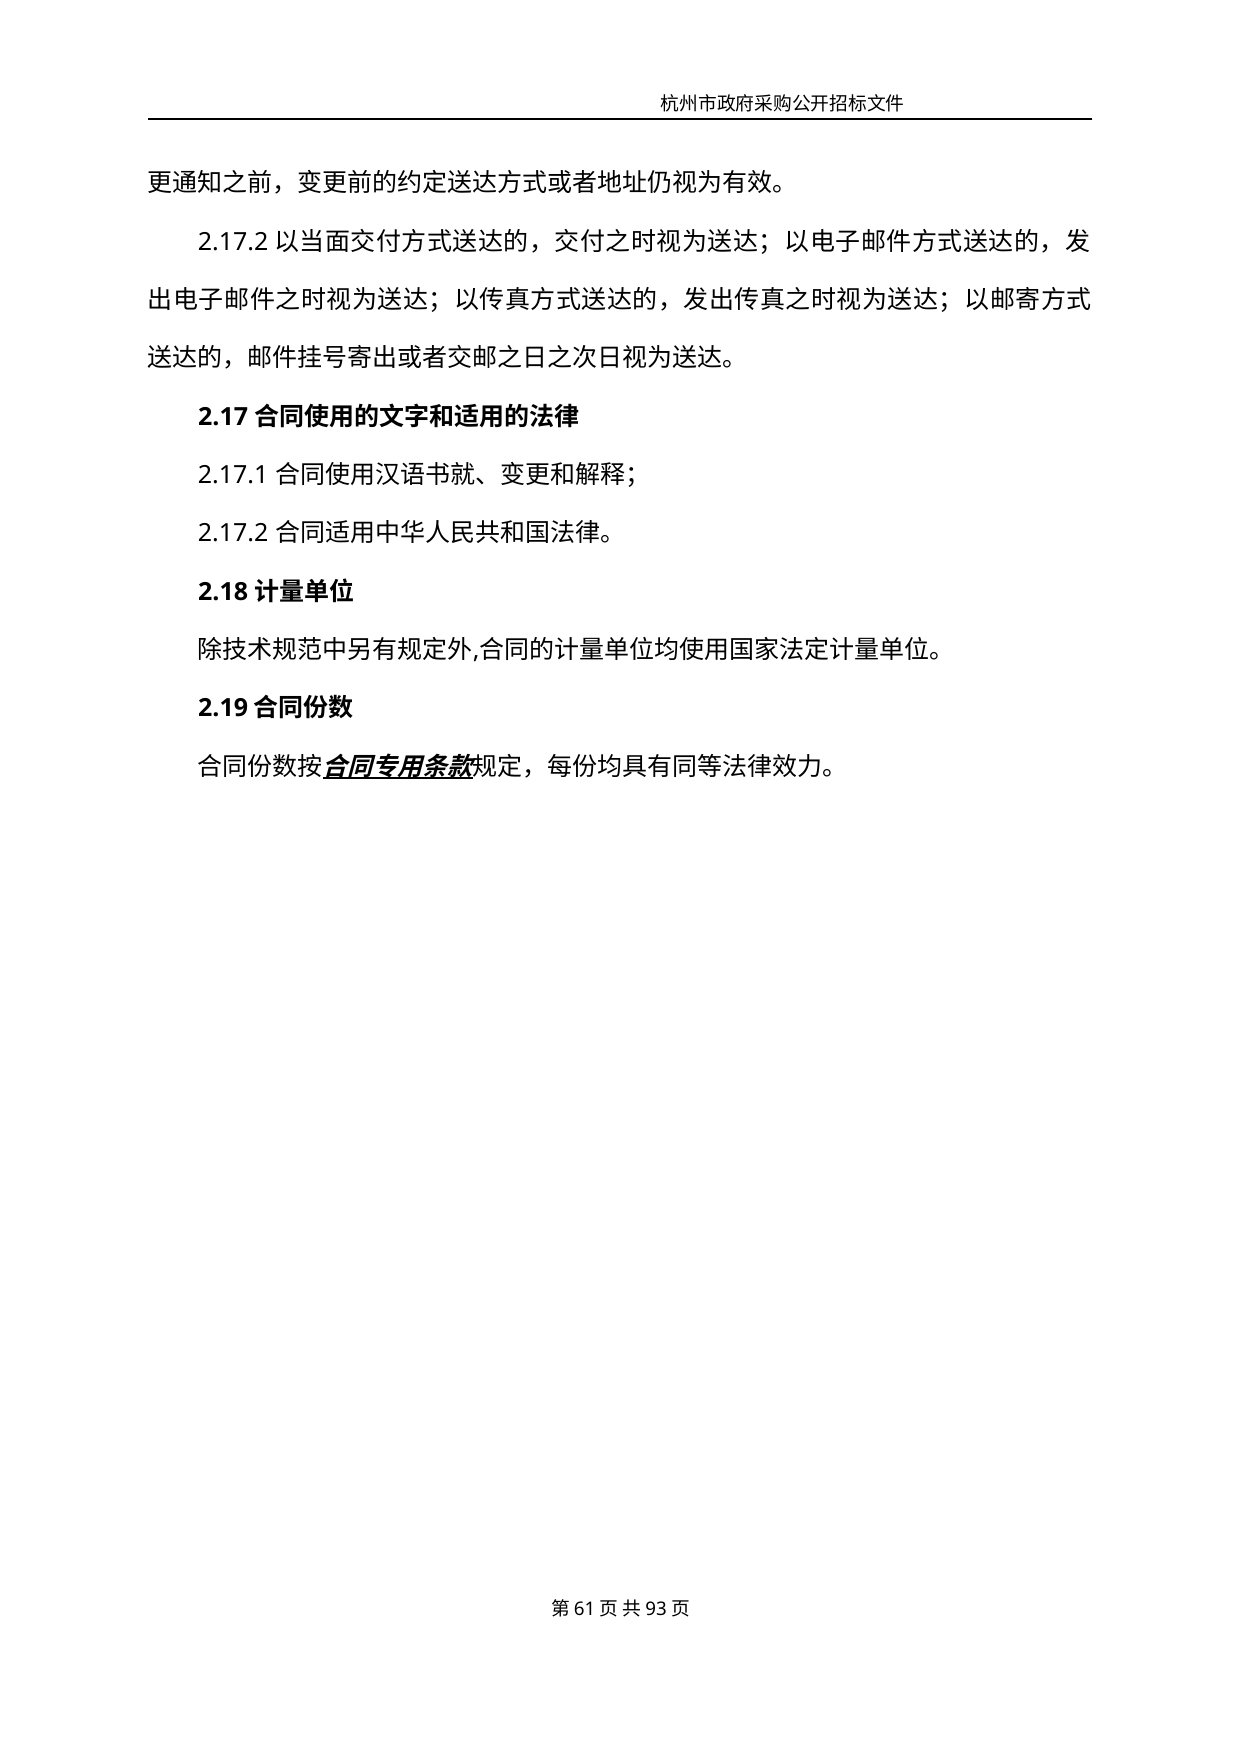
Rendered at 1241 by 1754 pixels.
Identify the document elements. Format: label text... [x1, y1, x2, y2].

text 2.17.1 合同使用汉语书就、变更和解释； [148, 437, 1092, 495]
text 2.17.2以当面交付方式送达的，交付之时视为送达；以电子邮件方式送达的，发出电子邮件之时视为送达；以传真方式送达的，发出传真之时视为送达；以邮寄方式送达的，邮件挂号寄出或者交邮之日之次日视为送达。 [148, 203, 1092, 378]
text 2.17 合同使用的文字和适用的法律 [148, 378, 1092, 437]
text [148, 145, 1092, 203]
text 除技术规范中另有规定外,合同的计量单位均使用国家法定计量单位。 [148, 612, 1092, 670]
text 合同份数按合同专用条款规定，每份均具有同等法律效力。 [148, 728, 1092, 787]
text 2.19合同份数 [148, 670, 1092, 728]
text 2.18 计量单位 [148, 553, 1092, 612]
text 2.17.2 合同适用中华人民共和国法律。 [148, 495, 1092, 553]
